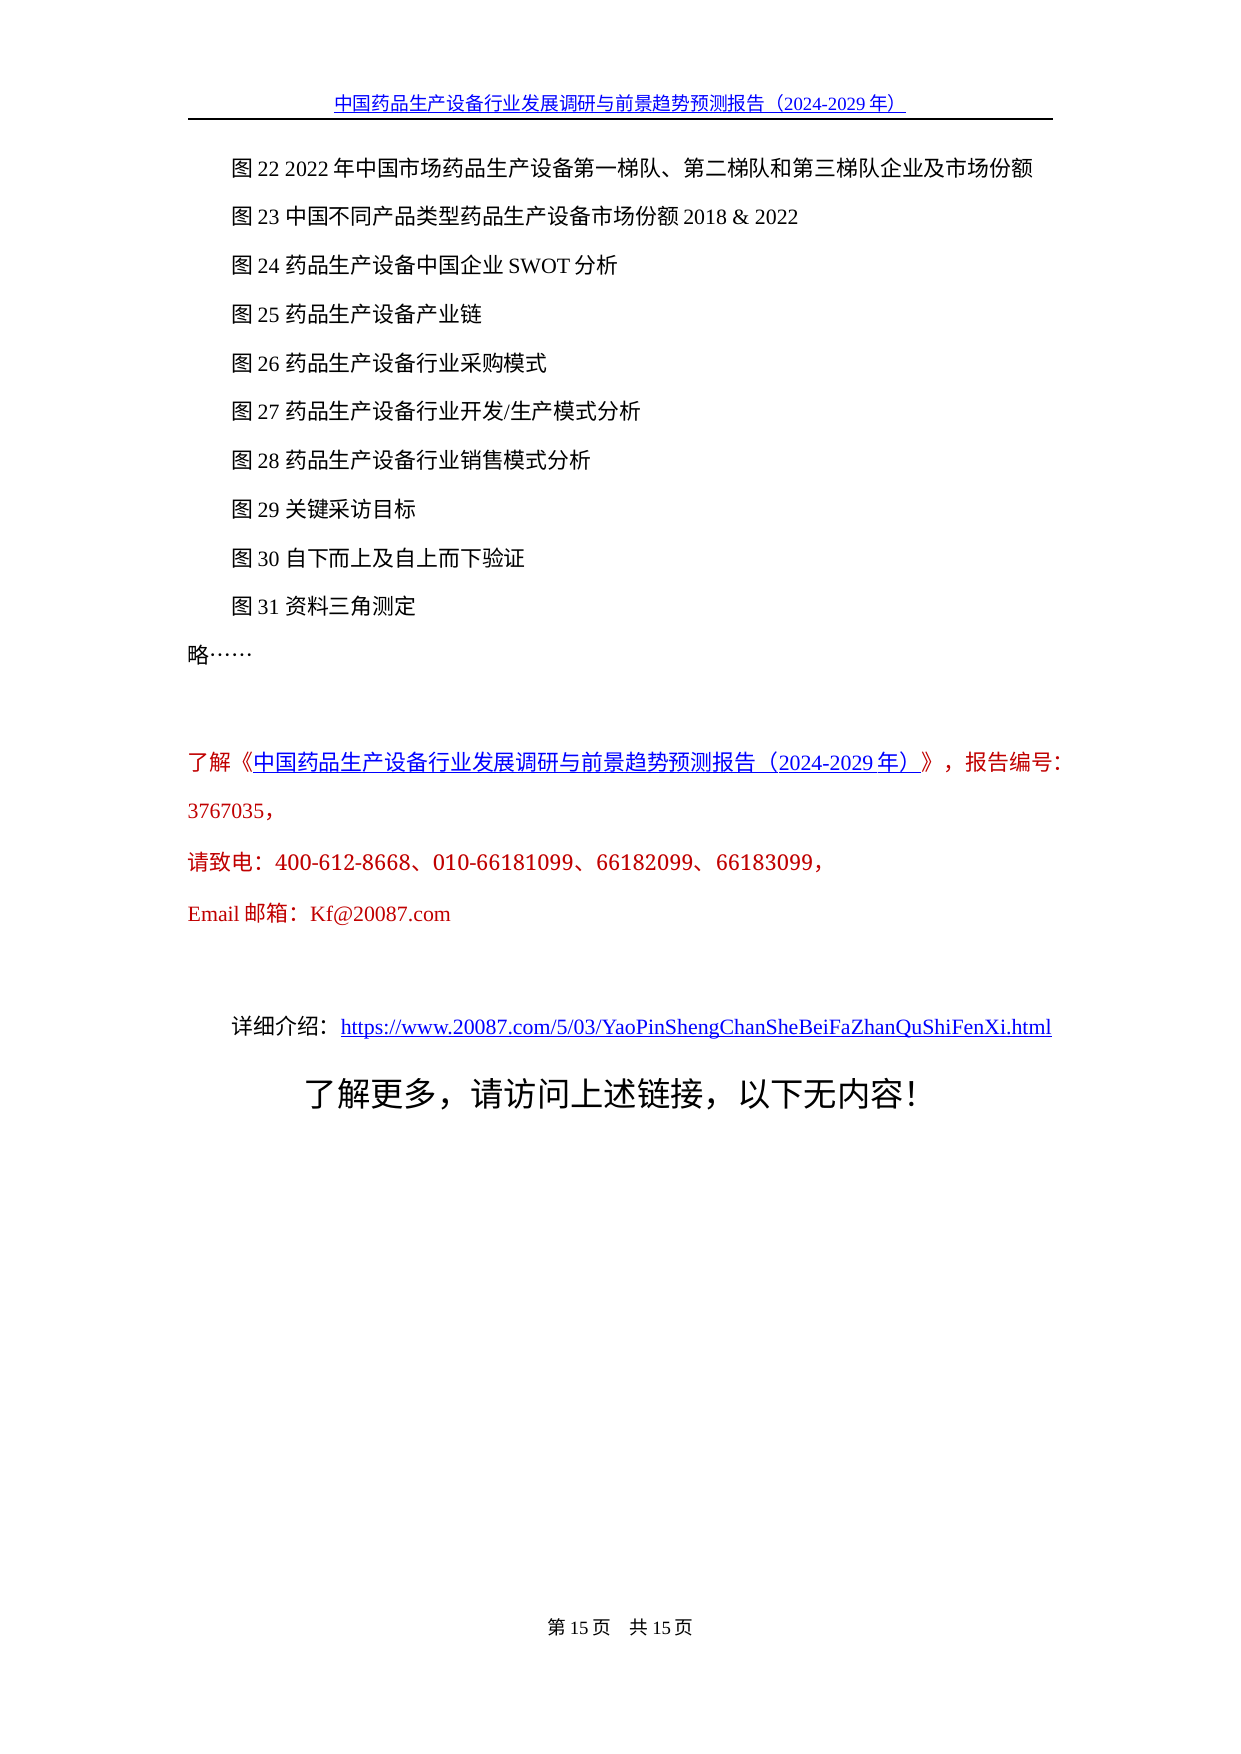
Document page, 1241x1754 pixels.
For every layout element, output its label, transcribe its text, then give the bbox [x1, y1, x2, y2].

text 详细介绍：https://www.20087.com/5/03/YaoPinShengChanSheBeiFaZhanQuShiFenXi.html [187, 1009, 1053, 1041]
text 请致电：400-612-8668、010-66181099、66182099、66183099， [187, 844, 1053, 877]
title 了解更多，请访问上述链接，以下无内容！ [187, 1059, 1053, 1124]
text Email邮箱：Kf@20087.com [187, 896, 1053, 928]
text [187, 150, 1053, 670]
text 了解《中国药品生产设备行业发展调研与前景趋势预测报告（2024-2029年）》，报告编号：3767035， [187, 744, 1053, 825]
